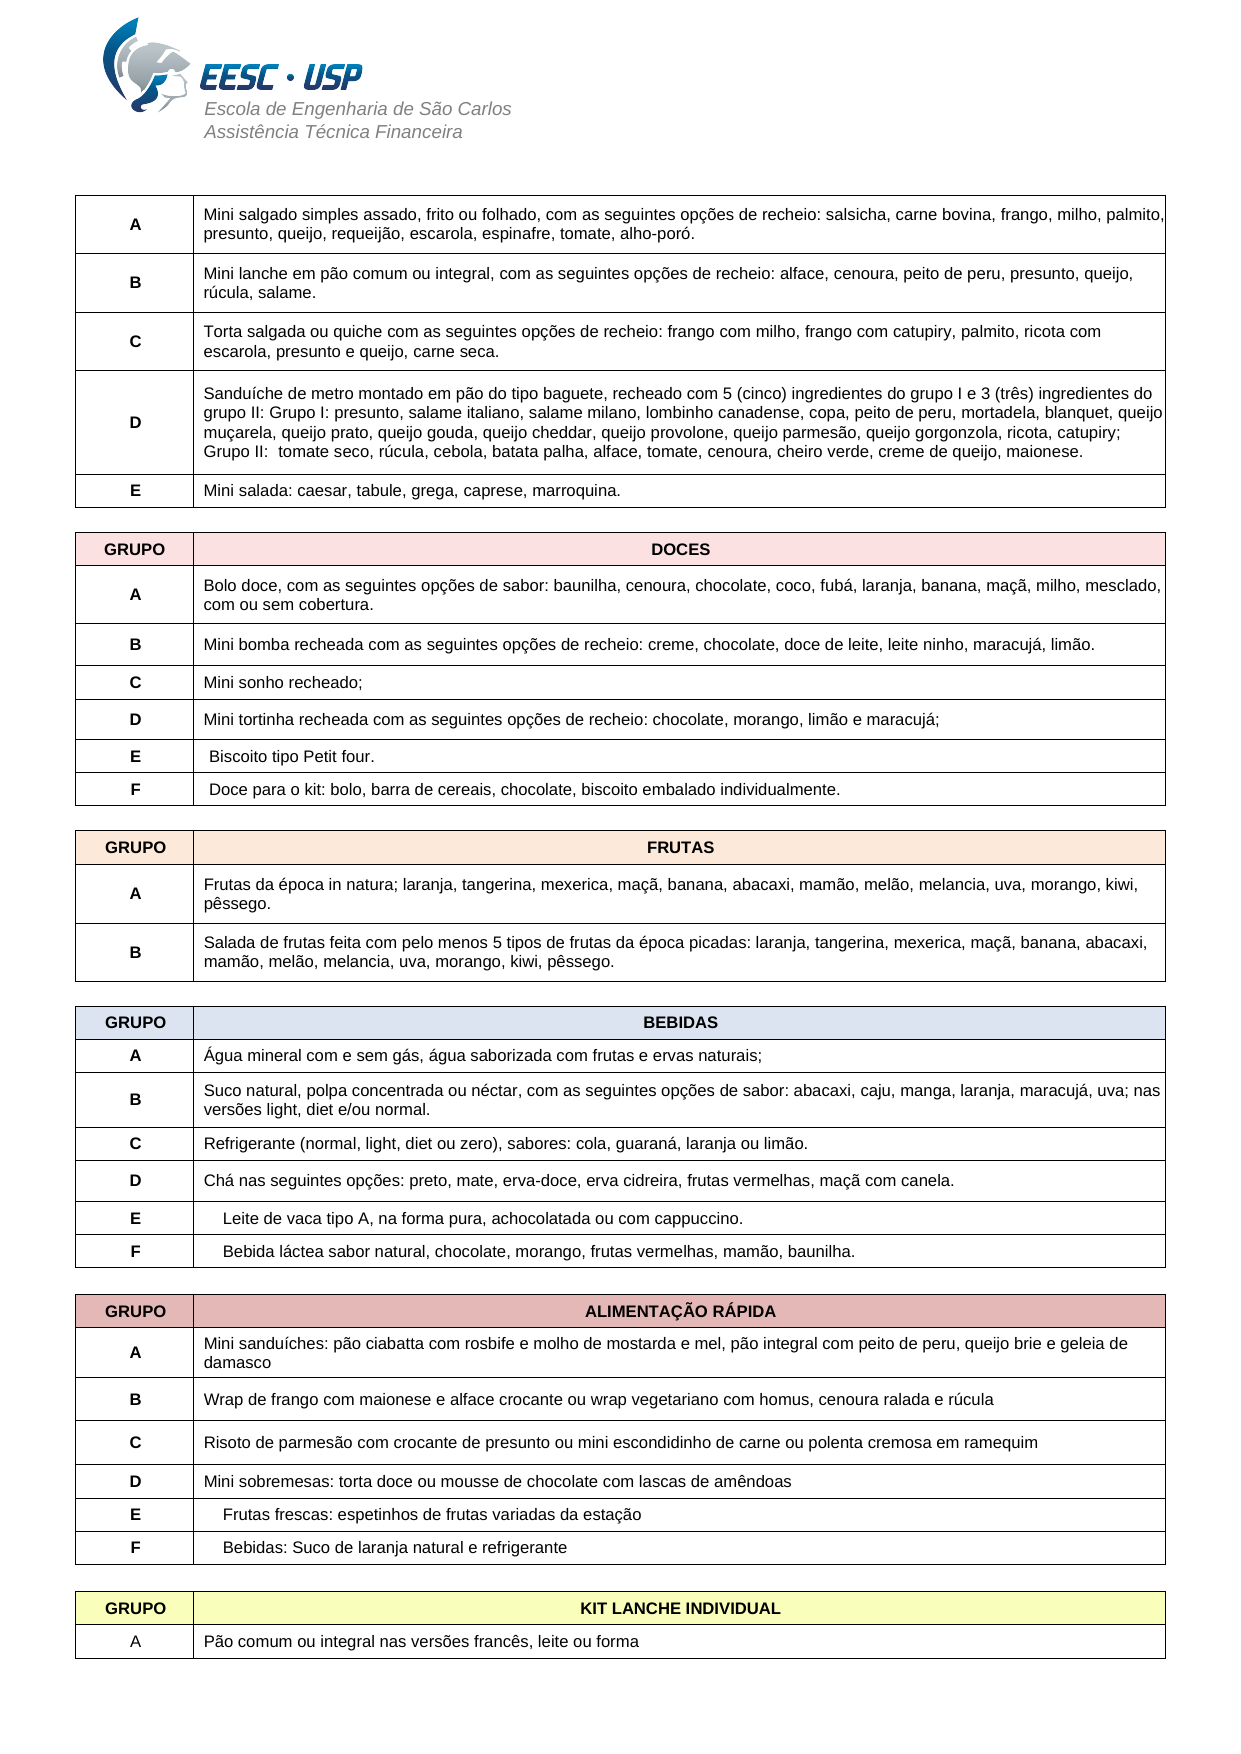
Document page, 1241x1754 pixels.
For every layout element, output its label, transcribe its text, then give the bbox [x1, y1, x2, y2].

table_header GRUPO [76, 1592, 193, 1624]
table_cell Torta salgada ou quiche com as seguintes opções de recheio: frango com milho, frango com catupiry, palmito, ricota com escarola, presunto e queijo, carne seca. [194, 313, 1165, 370]
table_cell A [76, 1625, 193, 1657]
table_cell Refrigerante (normal, light, diet ou zero), sabores: cola, guaraná, laranja ou limão. [194, 1128, 1165, 1160]
table_header GRUPO [76, 1007, 193, 1039]
table_cell Biscoito tipo Petit four. [194, 740, 1165, 772]
table_cell Bebida láctea sabor natural, chocolate, morango, frutas vermelhas, mamão, baunilha. [194, 1235, 1165, 1267]
table_cell A [76, 865, 193, 922]
table_cell Mini salada: caesar, tabule, grega, caprese, marroquina. [194, 475, 1165, 507]
table_cell Leite de vaca tipo A, na forma pura, achocolatada ou com cappuccino. [194, 1202, 1165, 1234]
table_cell Mini sanduíches: pão ciabatta com rosbife e molho de mostarda e mel, pão integral com peito de peru, queijo brie e geleia de damasco [194, 1328, 1165, 1377]
table_cell A [76, 196, 193, 253]
table_cell Risoto de parmesão com crocante de presunto ou mini escondidinho de carne ou polenta cremosa em ramequim [194, 1421, 1165, 1464]
table_cell E [76, 1499, 193, 1531]
table_cell A [76, 566, 193, 623]
table_header BEBIDAS [194, 1007, 1165, 1039]
table_cell Água mineral com e sem gás, água saborizada com frutas e ervas naturais; [194, 1040, 1165, 1072]
table_header KIT LANCHE INDIVIDUAL [194, 1592, 1165, 1624]
table_cell A [76, 1040, 193, 1072]
table_cell C [76, 666, 193, 698]
table_cell Mini sobremesas: torta doce ou mousse de chocolate com lascas de amêndoas [194, 1465, 1165, 1497]
table_cell F [76, 1532, 193, 1564]
table_cell Frutas frescas: espetinhos de frutas variadas da estação [194, 1499, 1165, 1531]
table_cell E [76, 475, 193, 507]
table_cell Salada de frutas feita com pelo menos 5 tipos de frutas da época picadas: laranja, tangerina, mexerica, maçã, banana, abacaxi, mamão, melão, melancia, uva, morango, kiwi, pêssego. [194, 924, 1165, 981]
table_cell B [76, 1378, 193, 1420]
table_cell D [76, 700, 193, 739]
table_cell Bebidas: Suco de laranja natural e refrigerante [194, 1532, 1165, 1564]
table_cell B [76, 1073, 193, 1127]
table_header GRUPO [76, 1295, 193, 1327]
table_cell Chá nas seguintes opções: preto, mate, erva-doce, erva cidreira, frutas vermelhas, maçã com canela. [194, 1161, 1165, 1201]
table_cell Bolo doce, com as seguintes opções de sabor: baunilha, cenoura, chocolate, coco, fubá, laranja, banana, maçã, milho, mesclado, com ou sem cobertura. [194, 566, 1165, 623]
table_cell B [76, 624, 193, 665]
picture [103, 17, 363, 113]
table_cell Mini tortinha recheada com as seguintes opções de recheio: chocolate, morango, limão e maracujá; [194, 700, 1165, 739]
table_cell Mini salgado simples assado, frito ou folhado, com as seguintes opções de recheio: salsicha, carne bovina, frango, milho, palmito, presunto, queijo, requeijão, escarola, espinafre, tomate, alho-poró. [194, 196, 1165, 253]
table_cell D [76, 371, 193, 474]
table_cell B [76, 254, 193, 312]
table_header DOCES [194, 533, 1165, 565]
table_header GRUPO [76, 533, 193, 565]
table_cell A [76, 1328, 193, 1377]
table_cell F [76, 773, 193, 805]
table_header FRUTAS [194, 831, 1165, 864]
table_cell D [76, 1465, 193, 1497]
table_header ALIMENTAÇÃO RÁPIDA [194, 1295, 1165, 1327]
table_cell Frutas da época in natura; laranja, tangerina, mexerica, maçã, banana, abacaxi, mamão, melão, melancia, uva, morango, kiwi, pêssego. [194, 865, 1165, 922]
table_cell E [76, 740, 193, 772]
table_header GRUPO [76, 831, 193, 864]
table_cell Doce para o kit: bolo, barra de cereais, chocolate, biscoito embalado individualmente. [194, 773, 1165, 805]
table_cell Mini sonho recheado; [194, 666, 1165, 698]
table_cell Mini bomba recheada com as seguintes opções de recheio: creme, chocolate, doce de leite, leite ninho, maracujá, limão. [194, 624, 1165, 665]
table_cell E [76, 1202, 193, 1234]
table_cell C [76, 1421, 193, 1464]
table_cell Wrap de frango com maionese e alface crocante ou wrap vegetariano com homus, cenoura ralada e rúcula [194, 1378, 1165, 1420]
table_cell Sanduíche de metro montado em pão do tipo baguete, recheado com 5 (cinco) ingredientes do grupo I e 3 (três) ingredientes do grupo II: Grupo I: presunto, salame italiano, salame milano, lombinho canadense, copa, peito de peru, mortadela, blanquet, queijo muçarela, queijo prato, queijo gouda, queijo cheddar, queijo provolone, queijo parmesão, queijo gorgonzola, ricota, catupiry; Grupo II: tomate seco, rúcula, cebola, batata palha, alface, tomate, cenoura, cheiro verde, creme de queijo, maionese. [194, 371, 1165, 474]
table_cell C [76, 1128, 193, 1160]
table_cell C [76, 313, 193, 370]
table_cell Suco natural, polpa concentrada ou néctar, com as seguintes opções de sabor: abacaxi, caju, manga, laranja, maracujá, uva; nas versões light, diet e/ou normal. [194, 1073, 1165, 1127]
table_cell Pão comum ou integral nas versões francês, leite ou forma [194, 1625, 1165, 1657]
table_cell F [76, 1235, 193, 1267]
table_cell D [76, 1161, 193, 1201]
table_cell Mini lanche em pão comum ou integral, com as seguintes opções de recheio: alface, cenoura, peito de peru, presunto, queijo, rúcula, salame. [194, 254, 1165, 312]
picture [237, 106, 243, 113]
table_cell B [76, 924, 193, 981]
